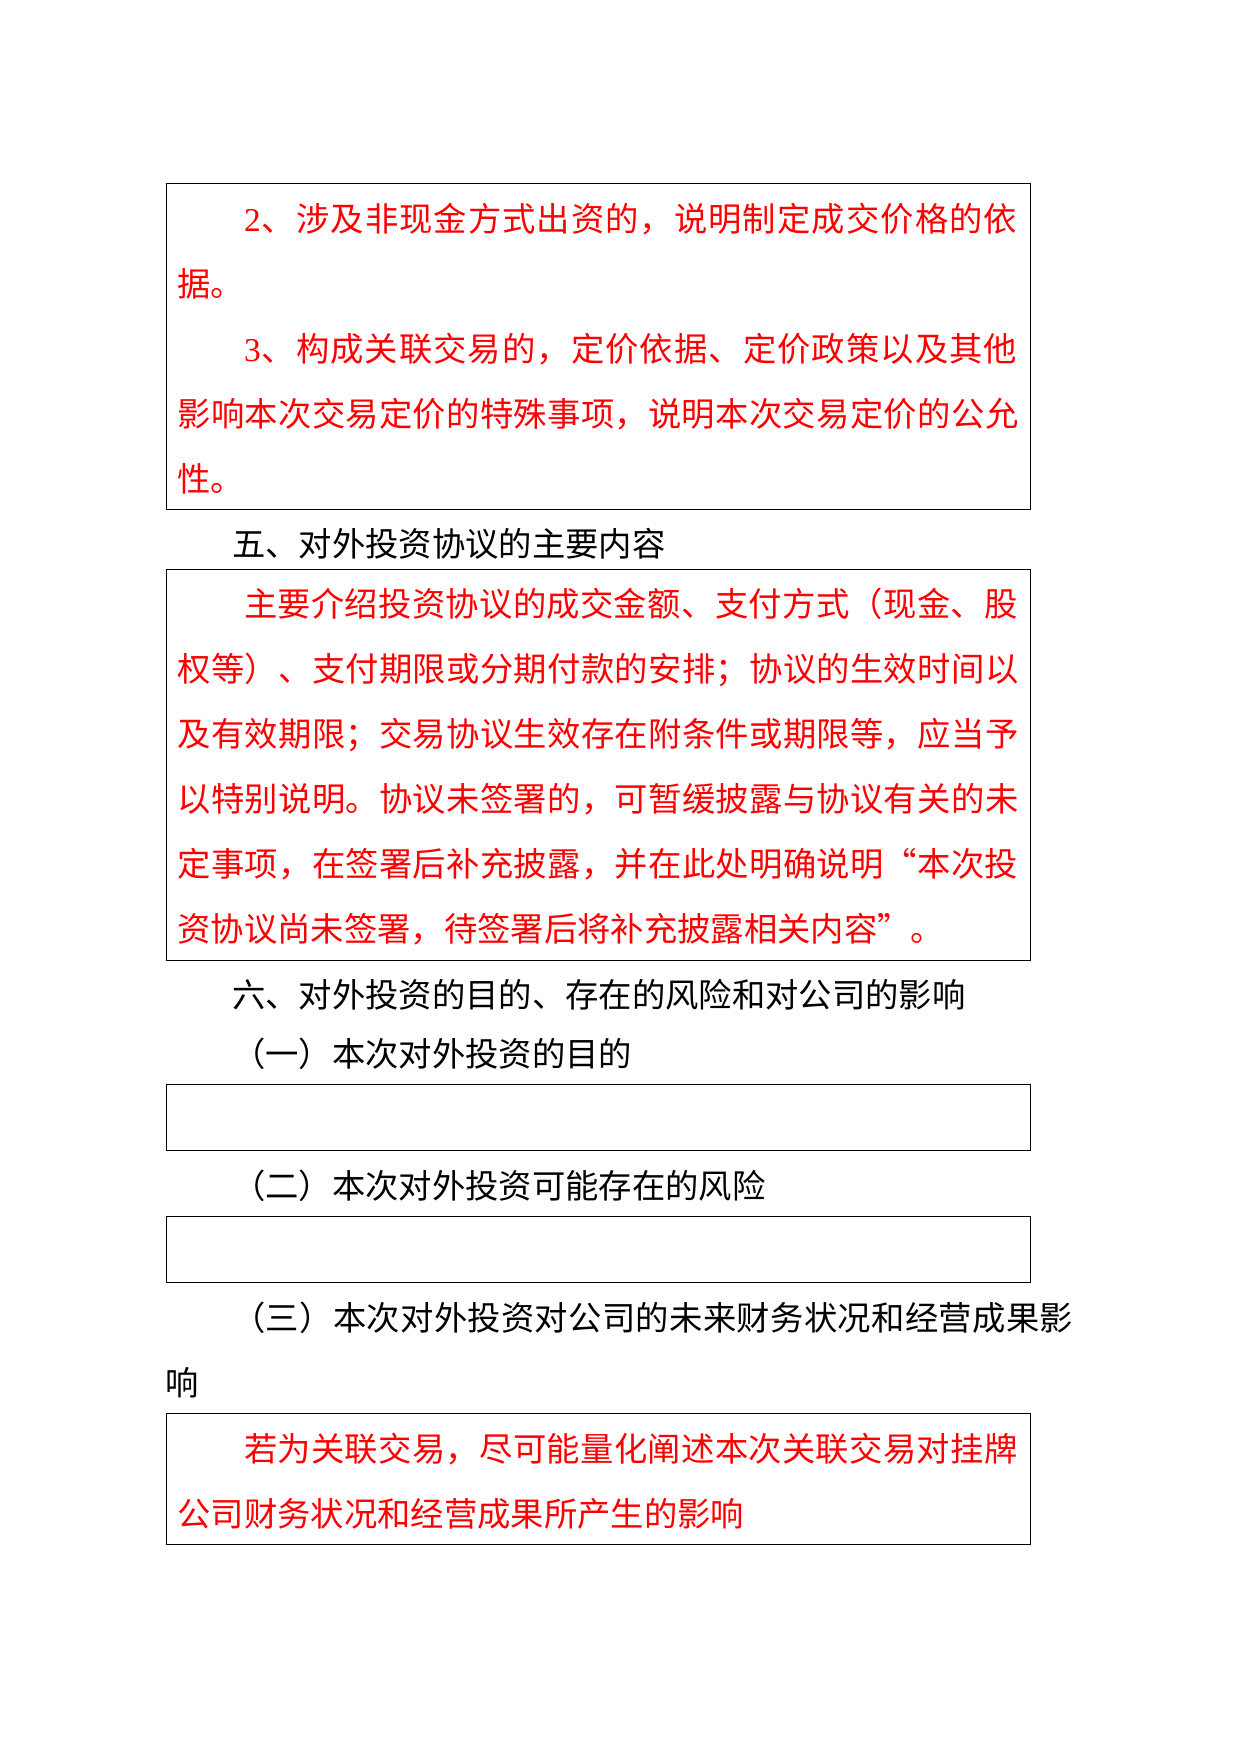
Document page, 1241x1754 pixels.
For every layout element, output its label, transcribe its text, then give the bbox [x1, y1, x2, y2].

list （一）本次对外投资的目的 [165, 1019, 1075, 1084]
table_header [167, 1217, 1030, 1282]
list （三）本次对外投资对公司的未来财务状况和经营成果影响 [165, 1283, 1075, 1413]
list （二）本次对外投资可能存在的风险 [165, 1151, 1075, 1216]
table_header 主要介绍投资协议的成交金额、支付方式（现金、股权等）、支付期限或分期付款的安排；协议的生效时间以及有效期限；交易协议生效存在附条件或期限等，应当予以特别说明。协议未签署的，可暂缓披露与协议有关的未定事项，在签署后补充披露，并在此处明确说明“本次投资协议尚未签署，待签署后将补充披露相关内容”。 [167, 570, 1030, 959]
text 六、对外投资的目的、存在的风险和对公司的影响 [165, 961, 1075, 1019]
text 五、对外投资协议的主要内容 [165, 510, 1075, 568]
table_header [167, 1085, 1030, 1150]
table_header 若为关联交易，尽可能量化阐述本次关联交易对挂牌公司财务状况和经营成果所产生的影响 [167, 1414, 1030, 1544]
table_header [167, 184, 1030, 509]
